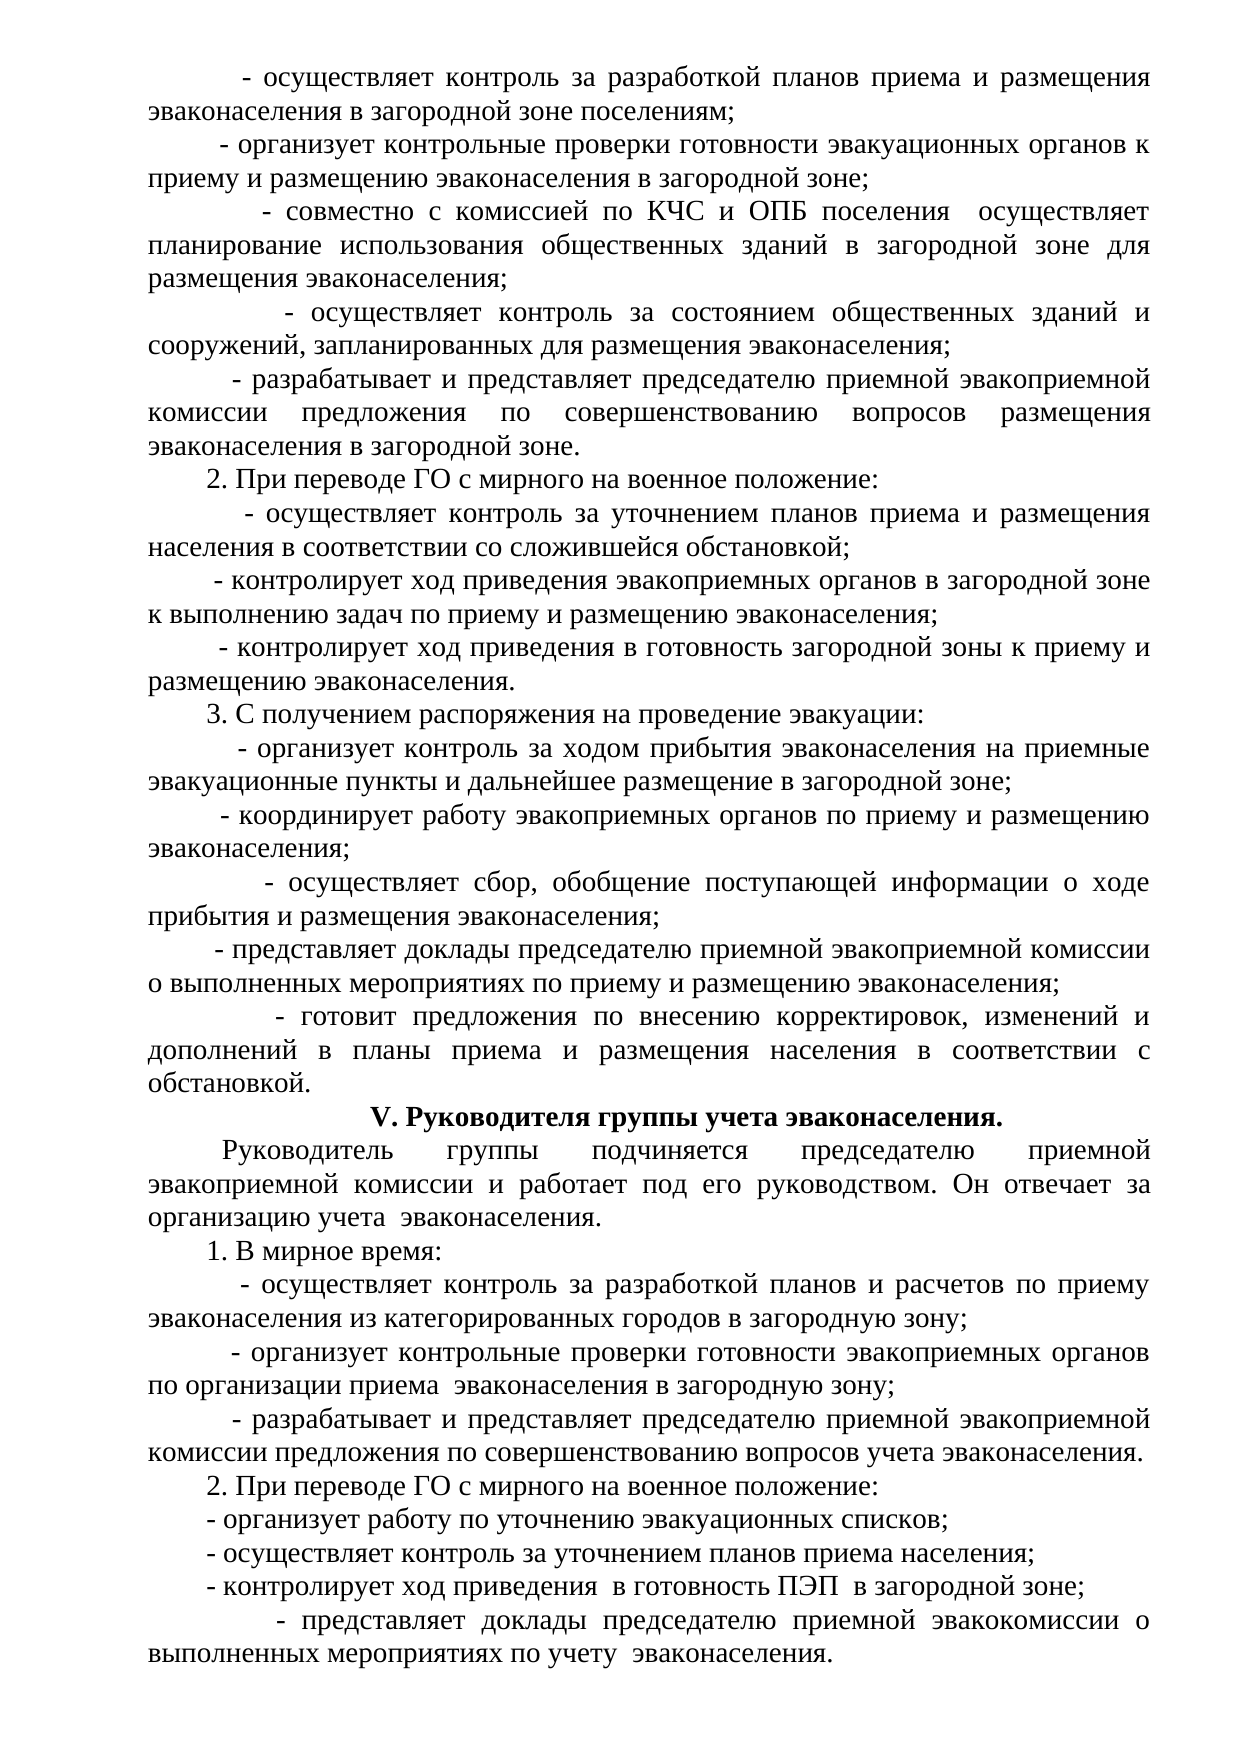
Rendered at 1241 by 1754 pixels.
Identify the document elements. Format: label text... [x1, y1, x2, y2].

text - контролирует ход приведения в готовность ПЭП в загородной зоне; [148, 1568, 1152, 1602]
text - контролирует ход приведения эвакоприемных органов в загородной зоне к выполнению задач по приему и размещению эваконаселения; [148, 562, 1152, 629]
text V. Руководителя группы учета эваконаселения. [148, 1099, 1152, 1132]
text 3. С получением распоряжения на проведение эвакуации: [148, 696, 1152, 730]
text - разрабатывает и представляет председателю приемной эвакоприемной комиссии предложения по совершенствованию вопросов размещения эваконаселения в загородной зоне. [148, 361, 1152, 462]
text - организует контрольные проверки готовности эвакоприемных органов по организации приема эваконаселения в загородную зону; [148, 1334, 1152, 1401]
text - контролирует ход приведения в готовность загородной зоны к приему и размещению эваконаселения. [148, 629, 1152, 696]
text - осуществляет контроль за разработкой планов приема и размещения эваконаселения в загородной зоне поселениям; [148, 59, 1152, 126]
text - готовит предложения по внесению корректировок, изменений и дополнений в планы приема и размещения населения в соответствии с обстановкой. [148, 998, 1152, 1099]
text - осуществляет контроль за уточнением планов приема и размещения населения в соответствии со сложившейся обстановкой; [148, 495, 1152, 562]
text - осуществляет контроль за разработкой планов и расчетов по приему эваконаселения из категорированных городов в загородную зону; [148, 1267, 1152, 1334]
text Руководитель группы подчиняется председателю приемной эвакоприемной комиссии и работает под его руководством. Он отвечает за организацию учета эваконаселения. [148, 1132, 1152, 1233]
text - организует работу по уточнению эвакуационных списков; [148, 1501, 1152, 1535]
text 1. В мирное время: [148, 1233, 1152, 1267]
text - координирует работу эвакоприемных органов по приему и размещению эваконаселения; [148, 797, 1152, 864]
text - организует контроль за ходом прибытия эваконаселения на приемные эвакуационные пункты и дальнейшее размещение в загородной зоне; [148, 730, 1152, 797]
text - осуществляет сбор, обобщение поступающей информации о ходе прибытия и размещения эваконаселения; [148, 864, 1152, 931]
text - разрабатывает и представляет председателю приемной эвакоприемной комиссии предложения по совершенствованию вопросов учета эваконаселения. [148, 1401, 1152, 1468]
text - осуществляет контроль за состоянием общественных зданий и сооружений, запланированных для размещения эваконаселения; [148, 294, 1152, 361]
text - представляет доклады председателю приемной эвакоприемной комиссии о выполненных мероприятиях по приему и размещению эваконаселения; [148, 931, 1152, 998]
text 2. При переводе ГО с мирного на военное положение: [148, 462, 1152, 495]
text 2. При переводе ГО с мирного на военное положение: [148, 1468, 1152, 1501]
text - организует контрольные проверки готовности эвакуационных органов к приему и размещению эваконаселения в загородной зоне; [148, 126, 1152, 193]
text - совместно с комиссией по КЧС и ОПБ поселения осуществляет планирование использования общественных зданий в загородной зоне для размещения эваконаселения; [148, 193, 1152, 294]
text - осуществляет контроль за уточнением планов приема населения; [148, 1535, 1152, 1568]
text - представляет доклады председателю приемной эвакокомиссии о выполненных мероприятиях по учету эваконаселения. [148, 1602, 1152, 1669]
